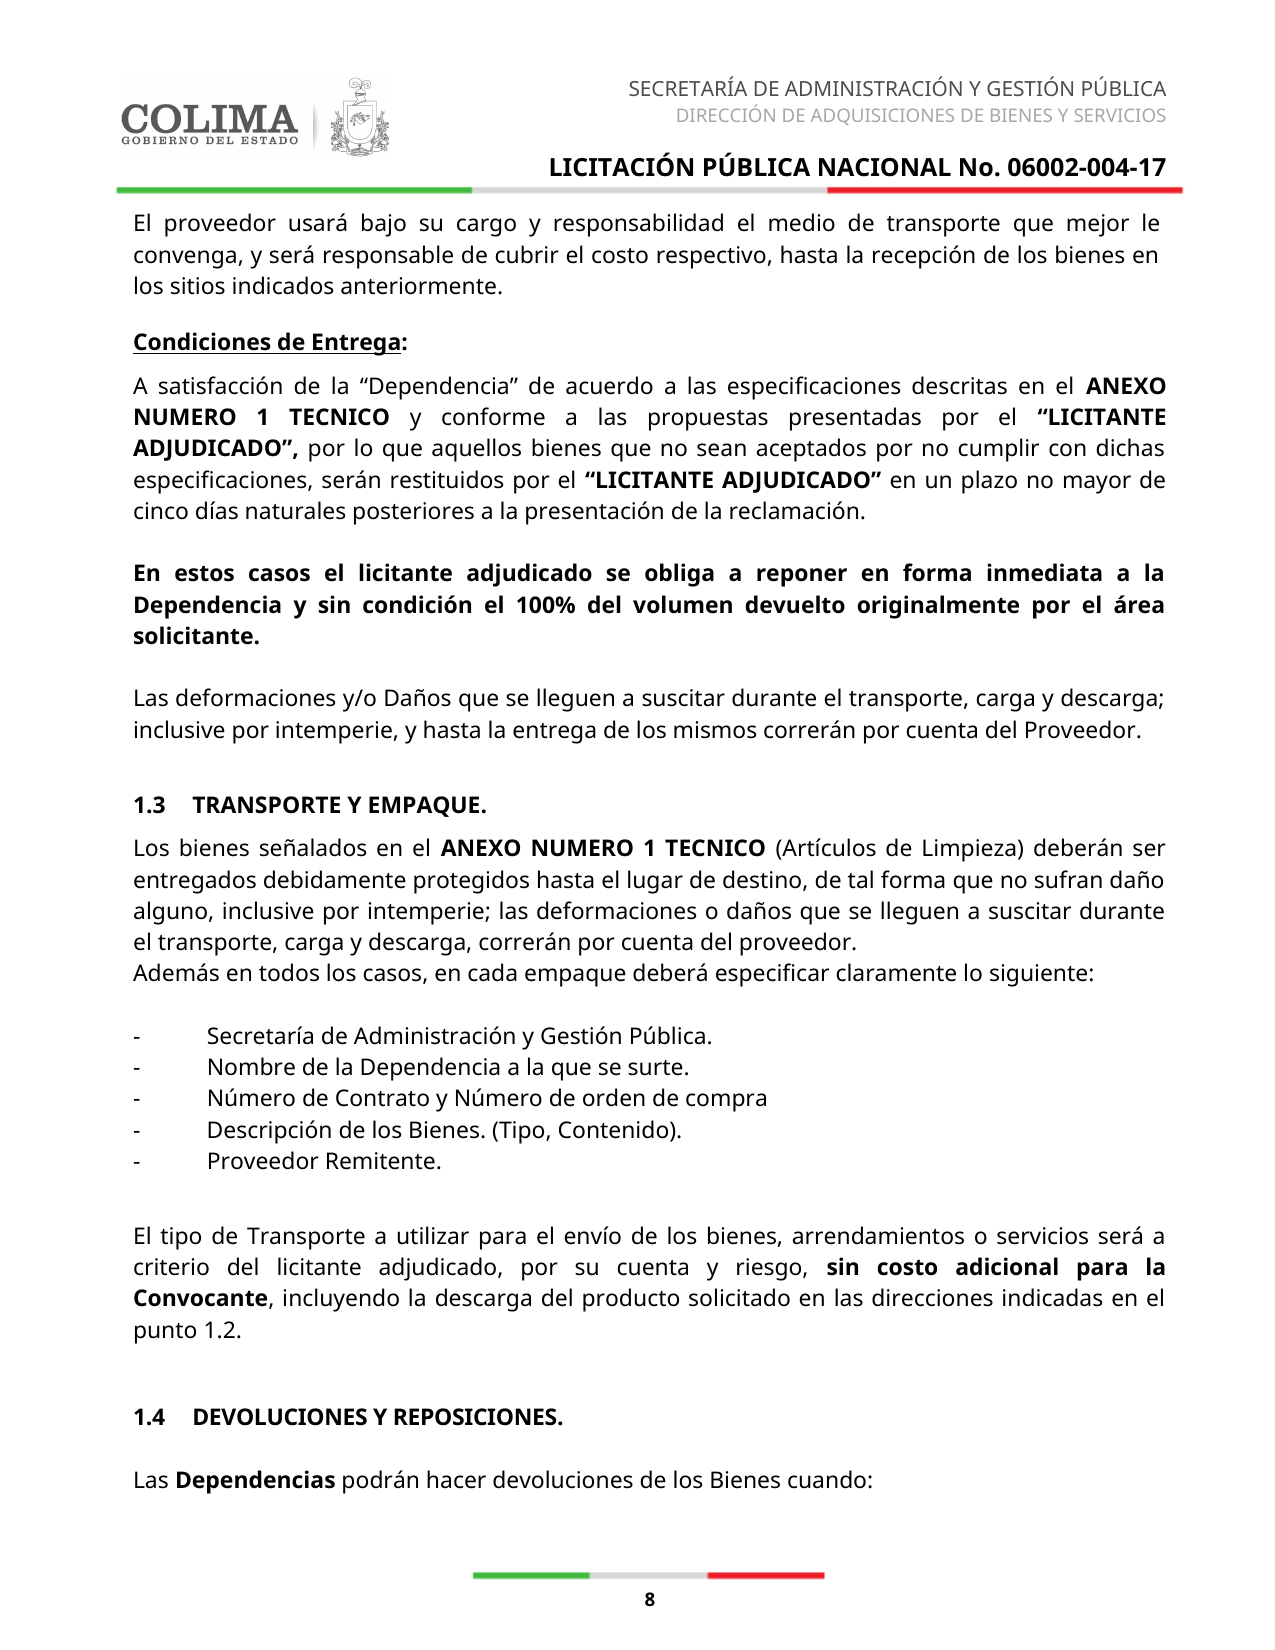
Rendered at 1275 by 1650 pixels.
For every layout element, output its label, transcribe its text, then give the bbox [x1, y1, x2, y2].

text El proveedor usará bajo su cargo y responsabilidad el medio de transporte que mejor le convenga, y será responsable de cubrir el costo respectivo, hasta la recepción de los bienes en los sitios indicados anteriormente. [133, 207, 1161, 301]
text - Secretaría de Administración y Gestión Pública. [133, 1020, 1167, 1051]
text Además en todos los casos, en cada empaque deberá especificar claramente lo siguiente: [133, 957, 1167, 989]
text 1.4 DEVOLUCIONES Y REPOSICIONES. [133, 1401, 1167, 1432]
picture [472, 1561, 828, 1586]
text En estos casos el licitante adjudicado se obliga a reponer en forma inmediata a la Dependencia y sin condición el 100% del volumen devuelto originalmente por el área solicitante. [133, 557, 1167, 651]
picture [111, 181, 1189, 202]
text Las Dependencias podrán hacer devoluciones de los Bienes cuando: [133, 1464, 1167, 1495]
text Condiciones de Entrega: [133, 326, 1167, 357]
text - Descripción de los Bienes. (Tipo, Contenido). [133, 1114, 1167, 1145]
text - Proveedor Remitente. [133, 1145, 1167, 1176]
text A satisfacción de la “Dependencia” de acuerdo a las especificaciones descritas en el ANEXO NUMERO 1 TECNICO y conforme a las propuestas presentadas por el “LICITANTE ADJUDICADO”, por lo que aquellos bienes que no sean aceptados por no cumplir con dichas especificaciones, serán restituidos por el “LICITANTE ADJUDICADO” en un plazo no mayor de cinco días naturales posteriores a la presentación de la reclamación. [133, 370, 1167, 526]
text El tipo de Transporte a utilizar para el envío de los bienes, arrendamientos o servicios será a criterio del licitante adjudicado, por su cuenta y riesgo, sin costo adicional para la Convocante, incluyendo la descarga del producto solicitado en las direcciones indicadas en el punto 1.2. [133, 1220, 1167, 1345]
text Las deformaciones y/o Daños que se lleguen a suscitar durante el transporte, carga y descarga; inclusive por intemperie, y hasta la entrega de los mismos correrán por cuenta del Proveedor. [133, 682, 1167, 745]
text - Número de Contrato y Número de orden de compra [133, 1082, 1167, 1114]
text - Nombre de la Dependencia a la que se surte. [133, 1051, 1167, 1082]
picture [120, 76, 389, 157]
text Los bienes señalados en el ANEXO NUMERO 1 TECNICO (Artículos de Limpieza) deberán ser entregados debidamente protegidos hasta el lugar de destino, de tal forma que no sufran daño alguno, inclusive por intemperie; las deformaciones o daños que se lleguen a suscitar durante el transporte, carga y descarga, correrán por cuenta del proveedor. [133, 832, 1167, 957]
text 1.3 TRANSPORTE Y EMPAQUE. [133, 789, 1167, 820]
